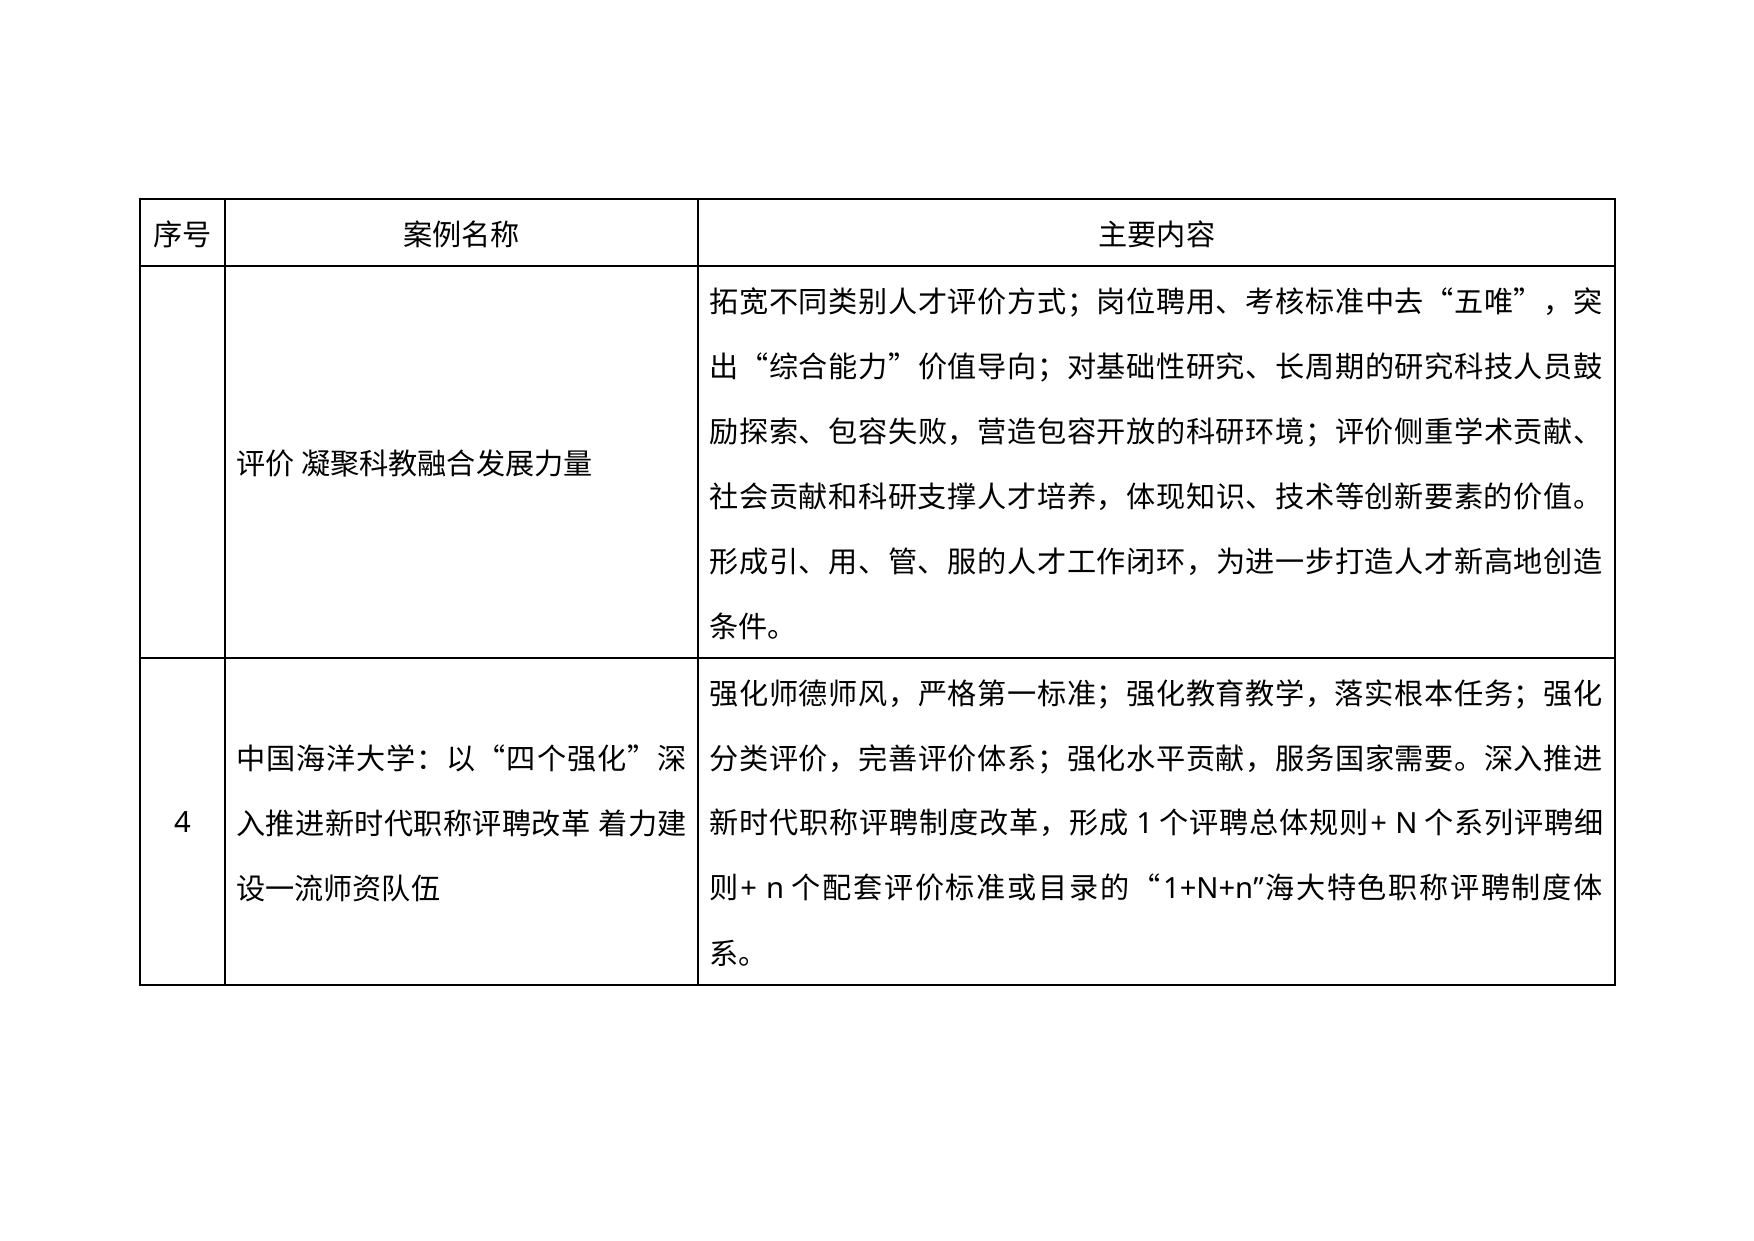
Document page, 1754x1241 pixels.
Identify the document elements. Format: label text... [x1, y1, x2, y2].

table_cell 中国海洋大学：以“四个强化”深入推进新时代职称评聘改革 着力建设一流师资队伍 [226, 659, 697, 984]
table_header 案例名称 [226, 200, 697, 265]
table_header 序号 [141, 200, 224, 265]
table_cell 3 [141, 267, 224, 657]
table_header 主要内容 [699, 200, 1614, 265]
table_cell 4 [141, 659, 224, 984]
table_cell 齐鲁工业大学：推进科技人才分类评价 凝聚科教融合发展力量 [226, 267, 697, 657]
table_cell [699, 267, 1614, 657]
table_cell 强化师德师风，严格第一标准；强化教育教学，落实根本任务；强化分类评价，完善评价体系；强化水平贡献，服务国家需要。深入推进新时代职称评聘制度改革，形成1个评聘总体规则+ N个系列评聘细则+ n个配套评价标准或目录的“1+N+n”海大特色职称评聘制度体系。 [699, 659, 1614, 984]
